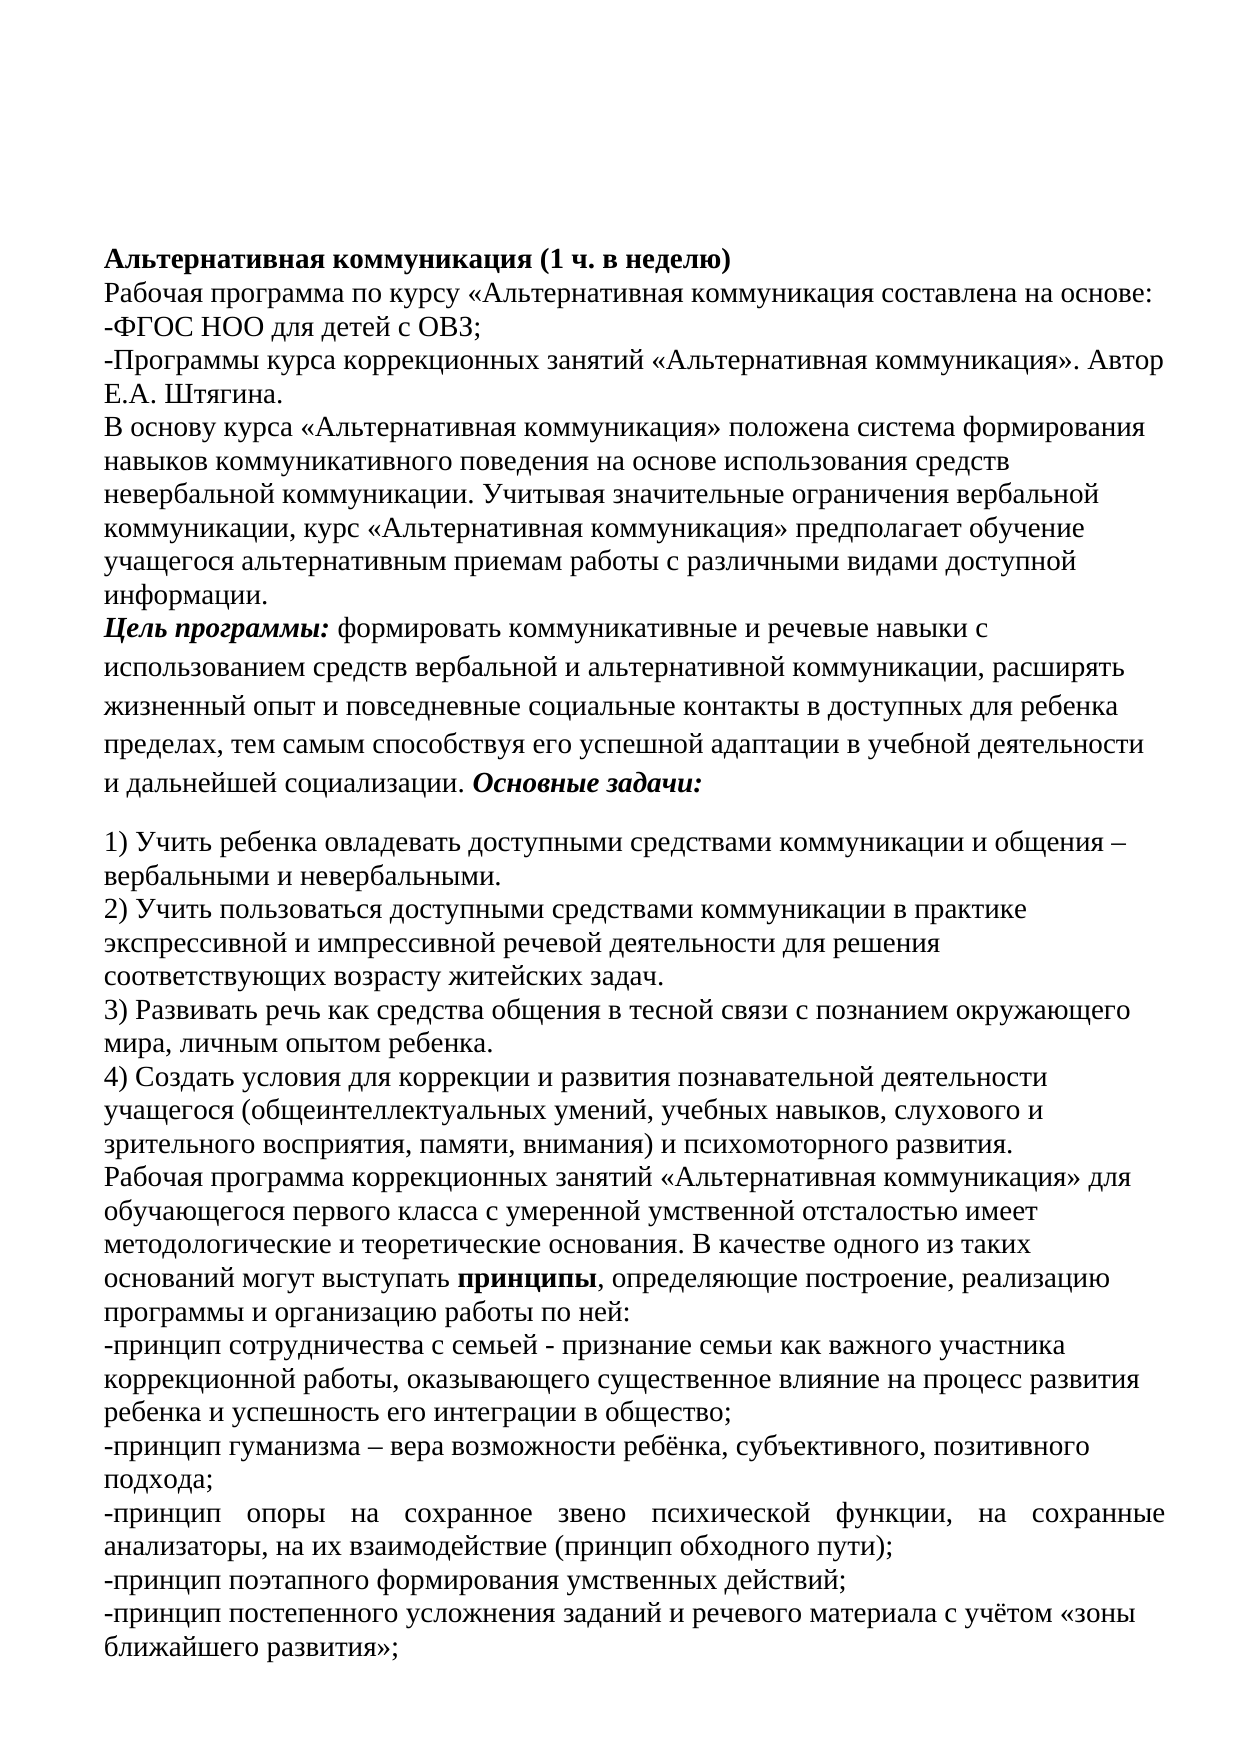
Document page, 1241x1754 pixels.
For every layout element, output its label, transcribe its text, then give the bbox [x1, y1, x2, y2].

text 3) Развивать речь как средства общения в тесной связи с познанием окружающего мира, личным опытом ребенка. [103, 992, 1167, 1059]
text 1) Учить ребенка овладевать доступными средствами коммуникации и общения – вербальными и невербальными. [103, 824, 1167, 891]
text -принцип сотрудничества с семьей - признание семьи как важного участника коррекционной работы, оказывающего существенное влияние на процесс развития ребенка и успешность его интеграции в общество; [103, 1327, 1167, 1428]
text -ФГОС НОО для детей с ОВЗ; [103, 309, 1167, 342]
text 4) Создать условия для коррекции и развития познавательной деятельности учащегося (общеинтеллектуальных умений, учебных навыков, слухового и зрительного восприятия, памяти, внимания) и психомоторного развития. [103, 1059, 1167, 1159]
text В основу курса «Альтернативная коммуникация» положена система формирования навыков коммуникативного поведения на основе использования средств невербальной коммуникации. Учитывая значительные ограничения вербальной коммуникации, курс «Альтернативная коммуникация» предполагает обучение учащегося альтернативным приемам работы с различными видами доступной информации. [103, 409, 1167, 611]
text Рабочая программа по курсу «Альтернативная коммуникация составлена на основе: [103, 275, 1167, 309]
text -принцип поэтапного формирования умственных действий; [103, 1562, 1167, 1596]
text -принцип постепенного усложнения заданий и речевого материала с учётом «зоны ближайшего развития»; [103, 1596, 1167, 1663]
text -принцип гуманизма – вера возможности ребёнка, субъективного, позитивного подхода; [103, 1428, 1167, 1495]
text -Программы курса коррекционных занятий «Альтернативная коммуникация». Автор Е.А. Штягина. [103, 342, 1167, 409]
text -принцип опоры на сохранное звено психической функции, на сохранные анализаторы, на их взаимодействие (принцип обходного пути); [103, 1495, 1167, 1562]
text Цель программы: формировать коммуникативные и речевые навыки с использованием средств вербальной и альтернативной коммуникации, расширять жизненный опыт и повседневные социальные контакты в доступных для ребенка пределах, тем самым способствуя его успешной адаптации в учебной деятельности и дальнейшей социализации. Основные задачи: [103, 611, 1167, 798]
text 2) Учить пользоваться доступными средствами коммуникации в практике экспрессивной и импрессивной речевой деятельности для решения соответствующих возрасту житейских задач. [103, 891, 1167, 992]
text Рабочая программа коррекционных занятий «Альтернативная коммуникация» для обучающегося первого класса с умеренной умственной отсталостью имеет методологические и теоретические основания. В качестве одного из таких оснований могут выступать принципы, определяющие построение, реализацию программы и организацию работы по ней: [103, 1159, 1167, 1327]
text Альтернативная коммуникация (1 ч. в неделю) [103, 242, 1167, 275]
